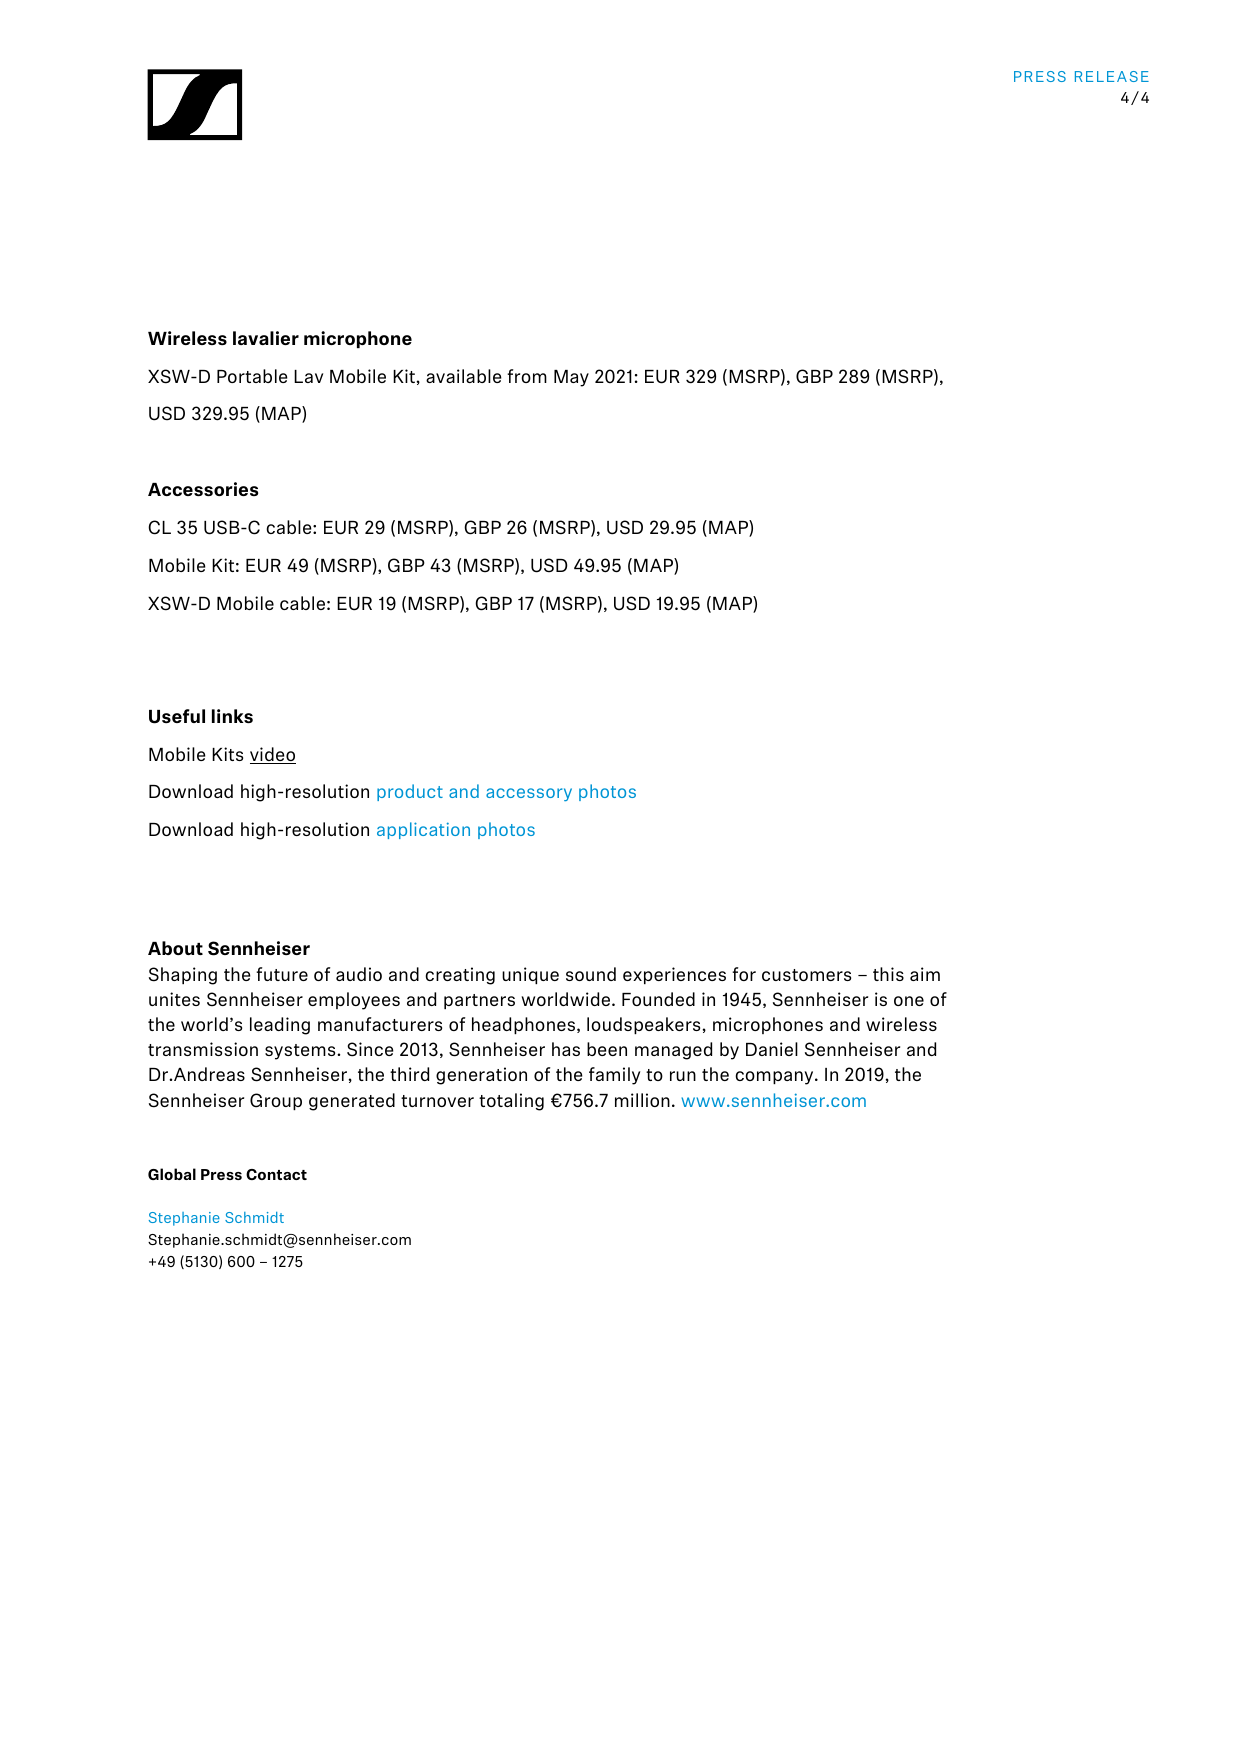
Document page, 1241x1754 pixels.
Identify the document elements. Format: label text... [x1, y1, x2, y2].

text +49 (5130) 600 – 1275 [148, 1249, 968, 1271]
text Accessories [148, 476, 968, 501]
text Global Press Contact [148, 1162, 968, 1184]
text Shaping the future of audio and creating unique sound experiences for customers – this aim unites Sennheiser employees and partners worldwide. Founded in 1945, Sennheiser is one of the world’s leading manufacturers of headphones, loudspeakers, microphones and wireless transmission systems. Since 2013, Sennheiser has been managed by Daniel Sennheiser and Dr. Andreas Sennheiser, the third generation of the family to run the company. In 2019, the Sennheiser Group generated turnover totaling €756.7 million. www.sennheiser.com [148, 960, 968, 1112]
text Wireless lavalier microphone [148, 325, 968, 350]
text Download high-resolution product and accessory photos [148, 778, 968, 804]
text Useful links [148, 703, 968, 728]
text Stephanie Schmidt [148, 1206, 968, 1228]
text About Sennheiser [148, 935, 968, 960]
text XSW-D Mobile cable: EUR 19 (MSRP), GBP 17 (MSRP), USD 19.95 (MAP) [148, 589, 968, 614]
text Download high-resolution application photos [148, 816, 968, 841]
text Stephanie.schmidt@sennheiser.com [148, 1228, 968, 1249]
text CL 35 USB-C cable: EUR 29 (MSRP), GBP 26 (MSRP), USD 29.95 (MAP) [148, 514, 968, 539]
text XSW-D Portable Lav Mobile Kit, available from May 2021: EUR 329 (MSRP), GBP 289 (MSRP), USD 329.95 (MAP) [148, 362, 968, 426]
text Mobile Kits video [148, 741, 968, 766]
text Mobile Kit: EUR 49 (MSRP), GBP 43 (MSRP), USD 49.95 (MAP) [148, 552, 968, 577]
